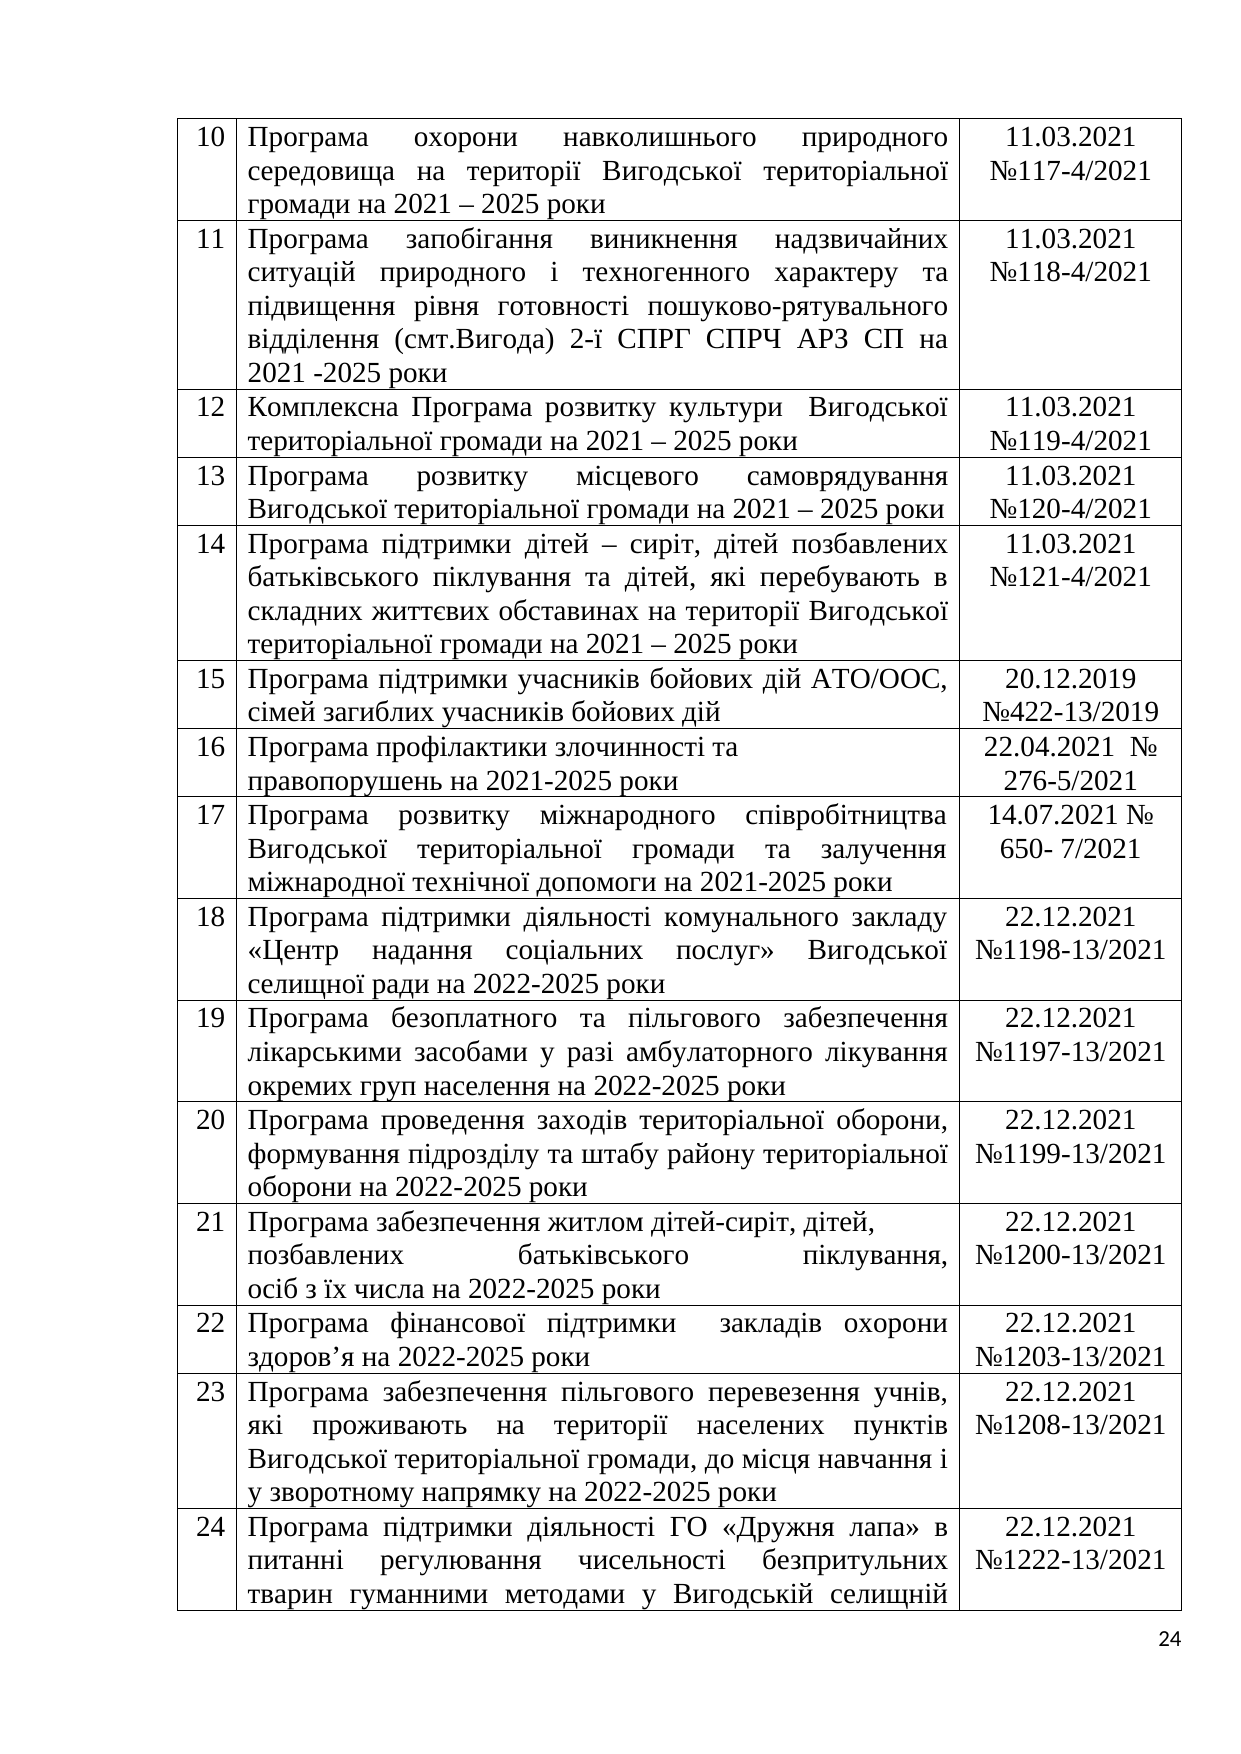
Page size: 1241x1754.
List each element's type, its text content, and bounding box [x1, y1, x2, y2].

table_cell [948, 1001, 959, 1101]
table_cell 19 [178, 1001, 236, 1101]
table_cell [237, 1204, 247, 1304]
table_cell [960, 1509, 1181, 1609]
table_cell Комплексна Програма розвитку культури Вигодської територіальної громади на 2021 – 2025 роки [237, 390, 959, 457]
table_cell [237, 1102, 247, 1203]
table_cell Програма запобігання виникнення надзвичайних ситуацій природного і техногенного характеру та підвищення рівня готовності пошуково-рятувального відділення (смт.Вигода) 2-ї СПРГ СПРЧ АРЗ СП на 2021 -2025 роки [237, 221, 959, 388]
table_cell Програма підтримки дітей – сиріт, дітей позбавлених батьківського піклування та дітей, які перебувають в складних життєвих обставинах на території Вигодської територіальної громади на 2021 – 2025 роки [237, 526, 959, 660]
table_cell Програма охорони навколишнього природного середовища на території Вигодської територіальної громади на 2021 – 2025 роки [237, 119, 959, 220]
table_cell Програма підтримки учасників бойових дій АТО/ООС, сімей загиблих учасників бойових дій [237, 661, 959, 728]
table_cell 11.03.2021 №120-4/2021 [960, 458, 1181, 525]
table_cell 16 [178, 729, 236, 796]
table_cell 15 [178, 661, 236, 728]
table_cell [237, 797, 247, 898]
table_cell 21 [178, 1204, 236, 1304]
table_cell 24 [178, 1509, 236, 1609]
table_cell 22.12.2021 №1199-13/2021 [960, 1102, 1181, 1203]
table_cell 11.03.2021 №119-4/2021 [960, 390, 1181, 457]
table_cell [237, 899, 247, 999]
table_cell 14 [178, 526, 236, 660]
table_cell 11.03.2021 №121-4/2021 [960, 526, 1181, 660]
table_cell 17 [178, 797, 236, 898]
table_cell 22.12.2021 №1208-13/2021 [960, 1374, 1181, 1508]
table_cell 23 [178, 1374, 236, 1508]
table_cell 22.12.2021 №1203-13/2021 [960, 1306, 1181, 1373]
table_cell 11.03.2021 №118-4/2021 [960, 221, 1181, 388]
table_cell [237, 1509, 959, 1609]
table_cell 10 [178, 119, 236, 220]
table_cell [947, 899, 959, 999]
table_cell 22.12.2021 №1200-13/2021 [960, 1204, 1181, 1304]
table_cell 18 [178, 899, 236, 999]
table_cell Програма профілактики злочинності та правопорушень на 2021-2025 роки [237, 729, 959, 796]
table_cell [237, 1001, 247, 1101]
table_cell Програма розвитку місцевого самоврядування Вигодської територіальної громади на 2021 – 2025 роки [237, 458, 959, 525]
table_cell 22.04.2021 № 276-5/2021 [960, 729, 1181, 796]
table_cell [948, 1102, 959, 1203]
table_cell Програма забезпечення пільгового перевезення учнів, які проживають на території населених пунктів Вигодської територіальної громади, до місця навчання і у зворотному напрямку на 2022-2025 роки [237, 1374, 959, 1508]
table_cell 13 [178, 458, 236, 525]
table_cell 12 [178, 390, 236, 457]
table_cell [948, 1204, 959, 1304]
table_cell 11 [178, 221, 236, 388]
table_cell 22.12.2021 №1198-13/2021 [960, 899, 1181, 999]
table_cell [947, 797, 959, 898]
table_cell 11.03.2021 №117-4/2021 [960, 119, 1181, 220]
table_cell 20 [178, 1102, 236, 1203]
table_cell 22 [178, 1306, 236, 1373]
table_cell 20.12.2019 №422-13/2019 [960, 661, 1181, 728]
table_cell 22.12.2021 №1197-13/2021 [960, 1001, 1181, 1101]
table_cell 14.07.2021 № 650- 7/2021 [960, 797, 1181, 898]
table_cell Програма фінансової підтримки закладів охорони здоров’я на 2022-2025 роки [237, 1306, 959, 1373]
